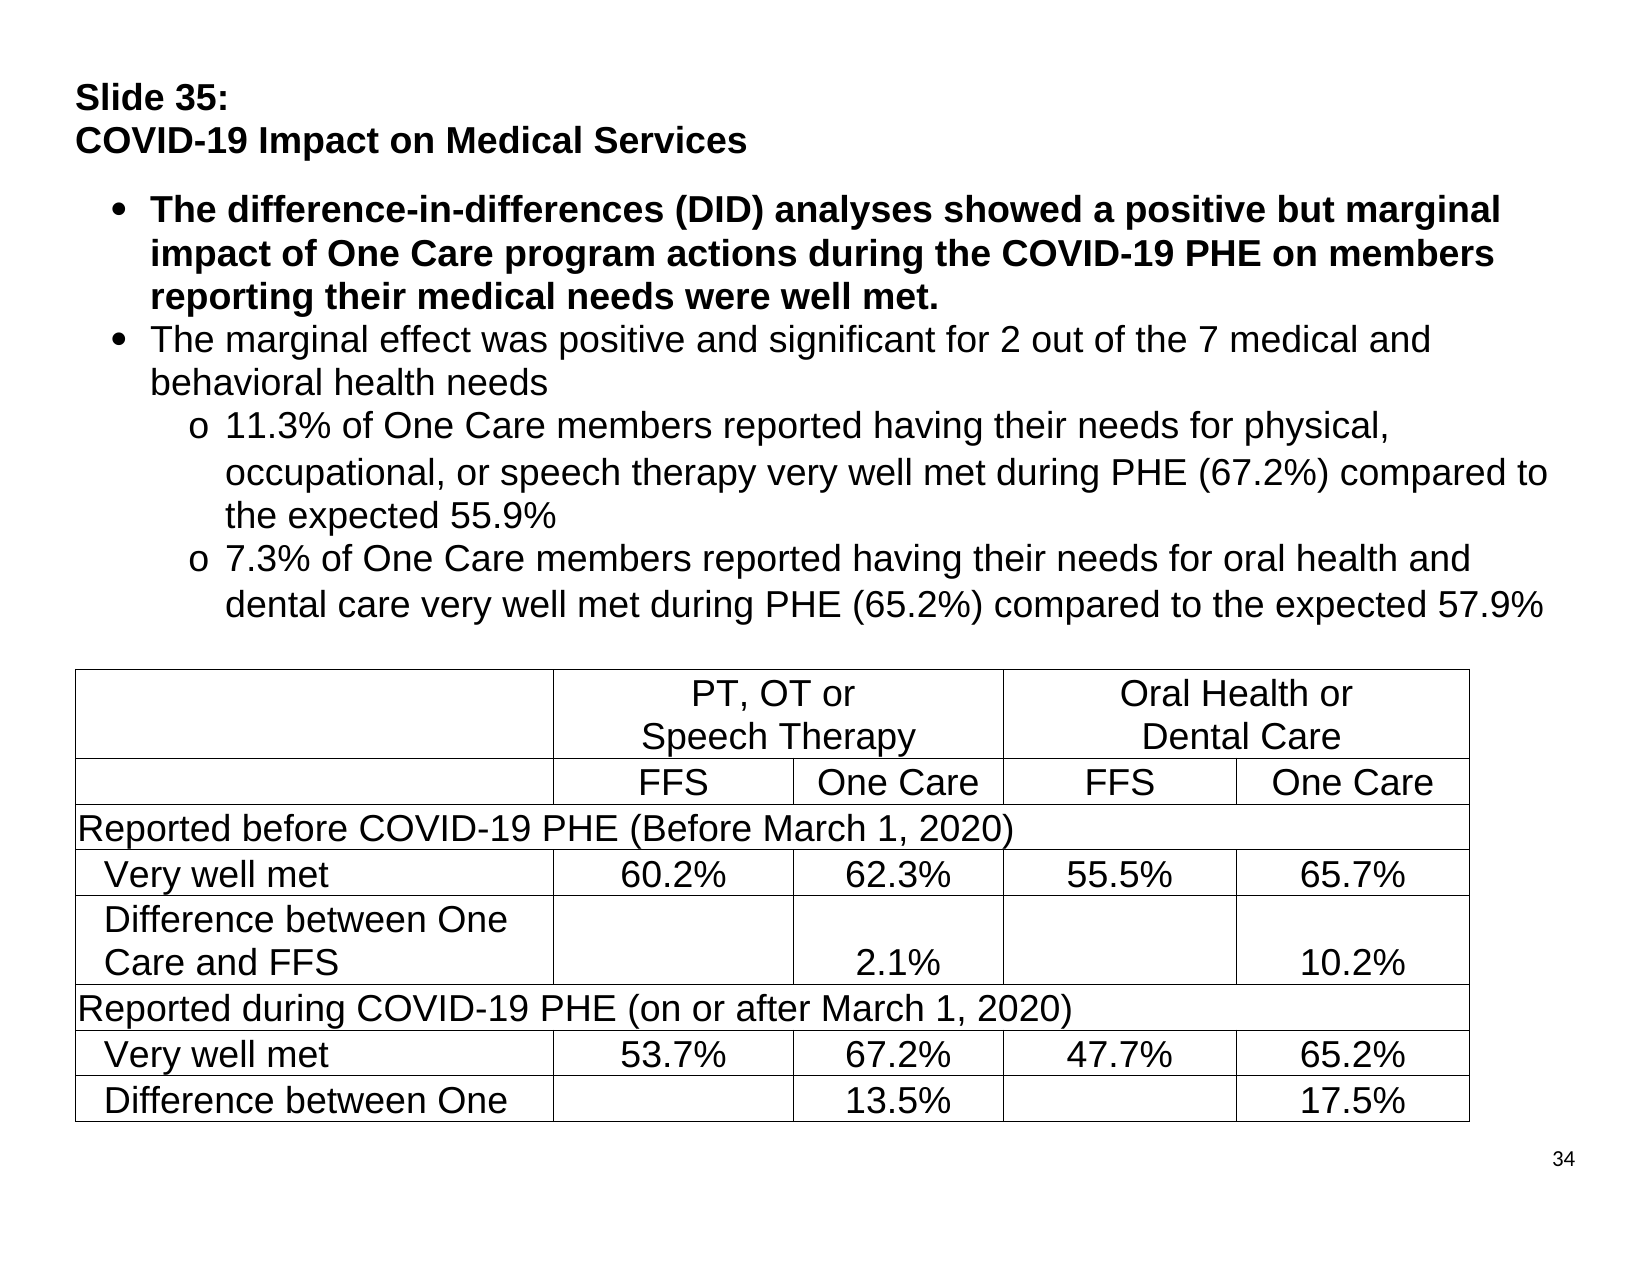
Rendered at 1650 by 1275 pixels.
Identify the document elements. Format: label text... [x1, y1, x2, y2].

table_cell 55.5% [1004, 850, 1236, 895]
table_cell Difference between One Care and FFS [76, 896, 553, 984]
table_cell 17.5% [1237, 1076, 1469, 1121]
table_cell FFS [1004, 759, 1236, 803]
table_cell 67.2% [794, 1031, 1003, 1075]
table_cell 47.7% [1004, 1031, 1236, 1075]
table_cell [1004, 1076, 1236, 1121]
table_cell [554, 896, 793, 984]
table_header [76, 670, 553, 758]
table_cell 53.7% [554, 1031, 793, 1075]
table_cell Very well met [76, 850, 553, 895]
table_cell [1004, 896, 1236, 984]
table_cell [76, 759, 553, 803]
subtitle Slide 35: COVID-19 Impact on Medical Services [75, 75, 1575, 161]
table_header PT, OT or Speech Therapy [554, 670, 1003, 758]
table_header Oral Health or Dental Care [1004, 670, 1469, 758]
table_cell 62.3% [794, 850, 1003, 895]
table_cell [554, 1076, 793, 1121]
table_cell 2.1% [794, 896, 1003, 984]
table_cell 13.5% [794, 1076, 1003, 1121]
table_cell One Care [1237, 759, 1469, 803]
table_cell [76, 1076, 553, 1121]
list 7.3% of One Care members reported having their needs for oral health and dental care very well met during PHE (65.2%) compared to the expected 57.9% [187, 536, 1575, 626]
list The marginal effect was positive and significant for 2 out of the 7 medical and behavioral health needs [112, 317, 1575, 403]
list 11.3% of One Care members reported having their needs for physical, occupational, or speech therapy very well met during PHE (67.2%) compared to the expected 55.9% [187, 403, 1575, 536]
table_cell FFS [554, 759, 793, 803]
list The difference-in-differences (DID) analyses showed a positive but marginal impact of One Care program actions during the COVID-19 PHE on members reporting their medical needs were well met. [112, 188, 1575, 317]
table_cell 10.2% [1237, 896, 1469, 984]
table_cell One Care [794, 759, 1003, 803]
table_cell Very well met [76, 1031, 553, 1075]
table_cell Reported before COVID-19 PHE (Before March 1, 2020) [76, 805, 1469, 849]
table_cell 65.7% [1237, 850, 1469, 895]
table_cell Reported during COVID-19 PHE (on or after March 1, 2020) [76, 985, 1469, 1029]
table_cell 60.2% [554, 850, 793, 895]
table_cell 65.2% [1237, 1031, 1469, 1075]
